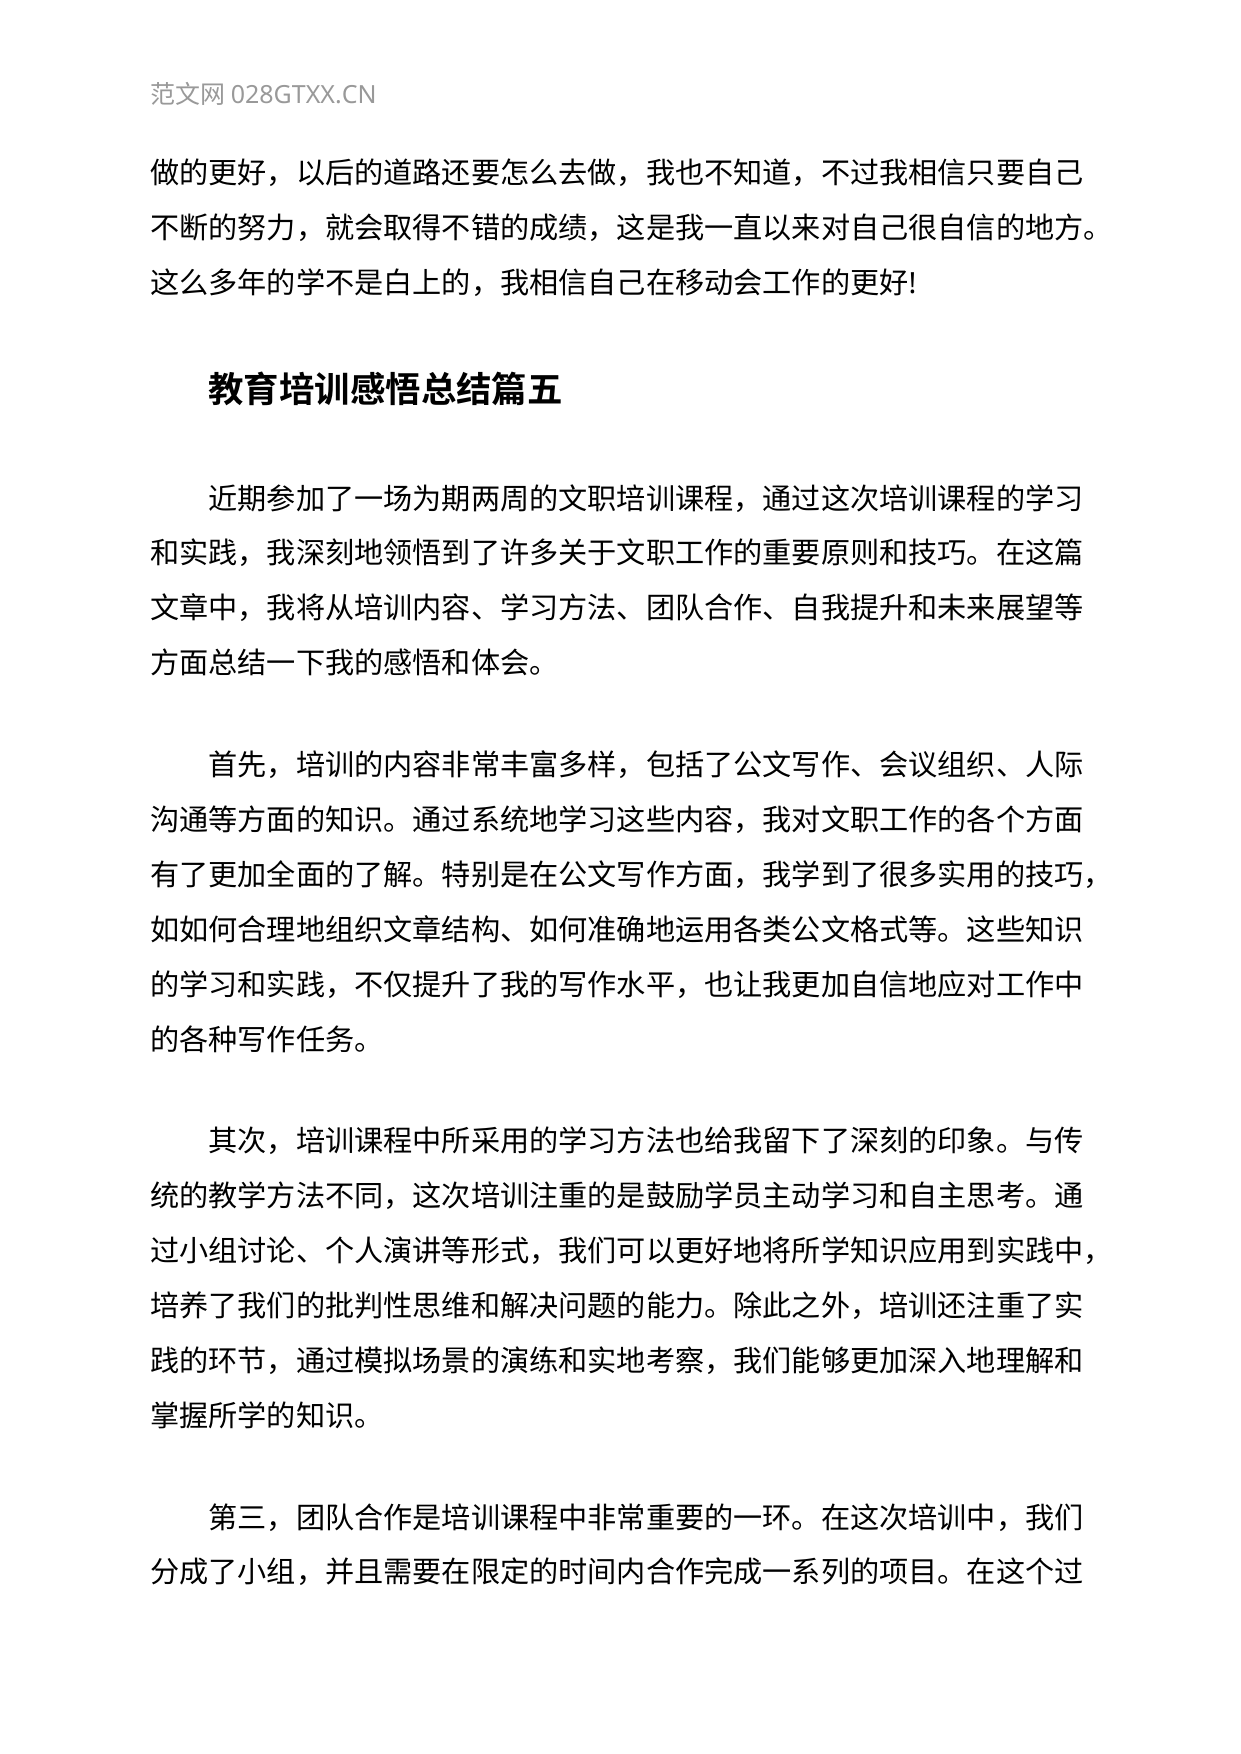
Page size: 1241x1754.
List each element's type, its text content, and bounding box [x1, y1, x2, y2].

text 首先，培训的内容非常丰富多样，包括了公文写作、会议组织、人际沟通等方面的知识。通过系统地学习这些内容，我对文职工作的各个方面有了更加全面的了解。特别是在公文写作方面，我学到了很多实用的技巧，如如何合理地组织文章结构、如何准确地运用各类公文格式等。这些知识的学习和实践，不仅提升了我的写作水平，也让我更加自信地应对工作中的各种写作任务。 [150, 742, 1090, 1058]
text 近期参加了一场为期两周的文职培训课程，通过这次培训课程的学习和实践，我深刻地领悟到了许多关于文职工作的重要原则和技巧。在这篇文章中，我将从培训内容、学习方法、团队合作、自我提升和未来展望等方面总结一下我的感悟和体会。 [150, 475, 1090, 682]
text 教育培训感悟总结篇五 [150, 362, 1090, 413]
text 其次，培训课程中所采用的学习方法也给我留下了深刻的印象。与传统的教学方法不同，这次培训注重的是鼓励学员主动学习和自主思考。通过小组讨论、个人演讲等形式，我们可以更好地将所学知识应用到实践中，培养了我们的批判性思维和解决问题的能力。除此之外，培训还注重了实践的环节，通过模拟场景的演练和实地考察，我们能够更加深入地理解和掌握所学的知识。 [150, 1118, 1090, 1435]
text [150, 1494, 1090, 1591]
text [150, 150, 1090, 302]
